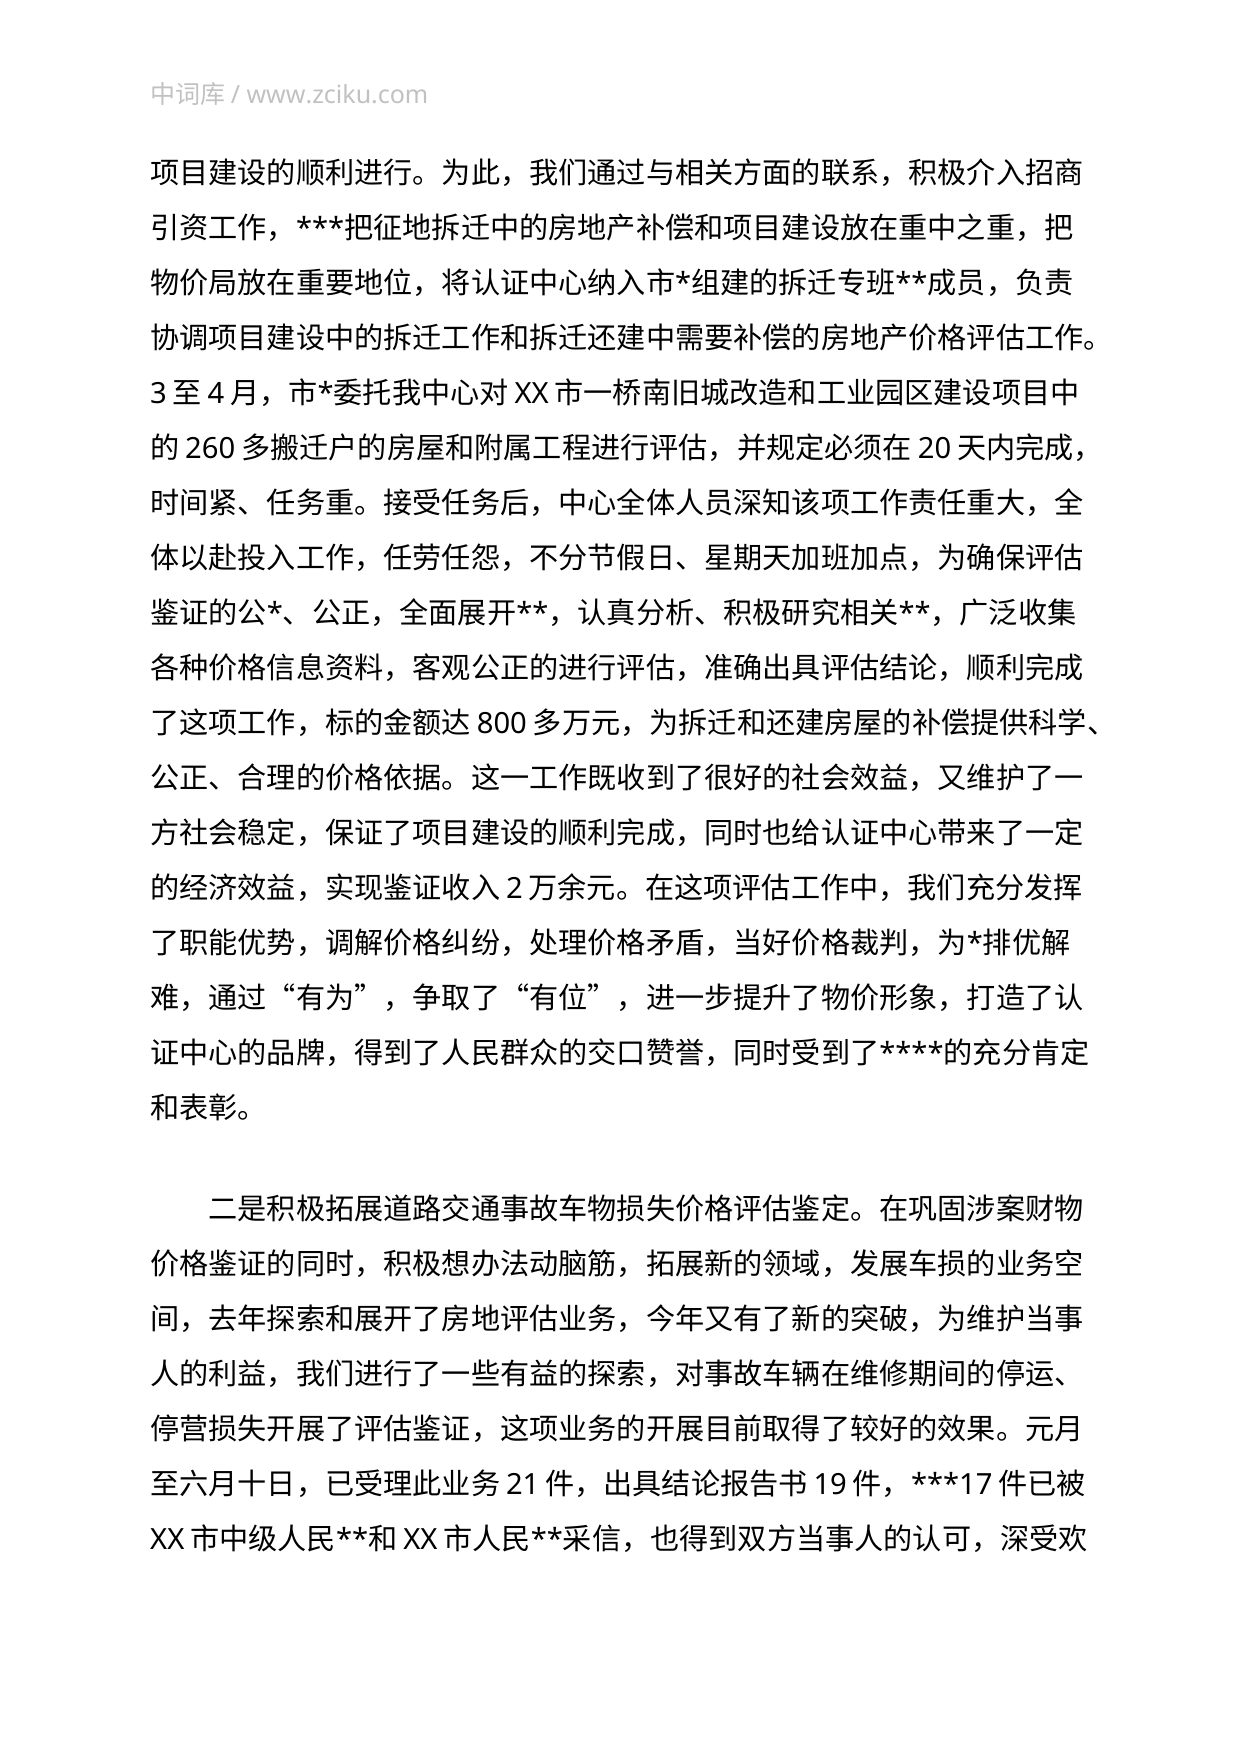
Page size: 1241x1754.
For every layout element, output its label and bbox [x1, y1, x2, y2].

text [150, 1186, 1090, 1558]
text [150, 150, 1090, 1126]
